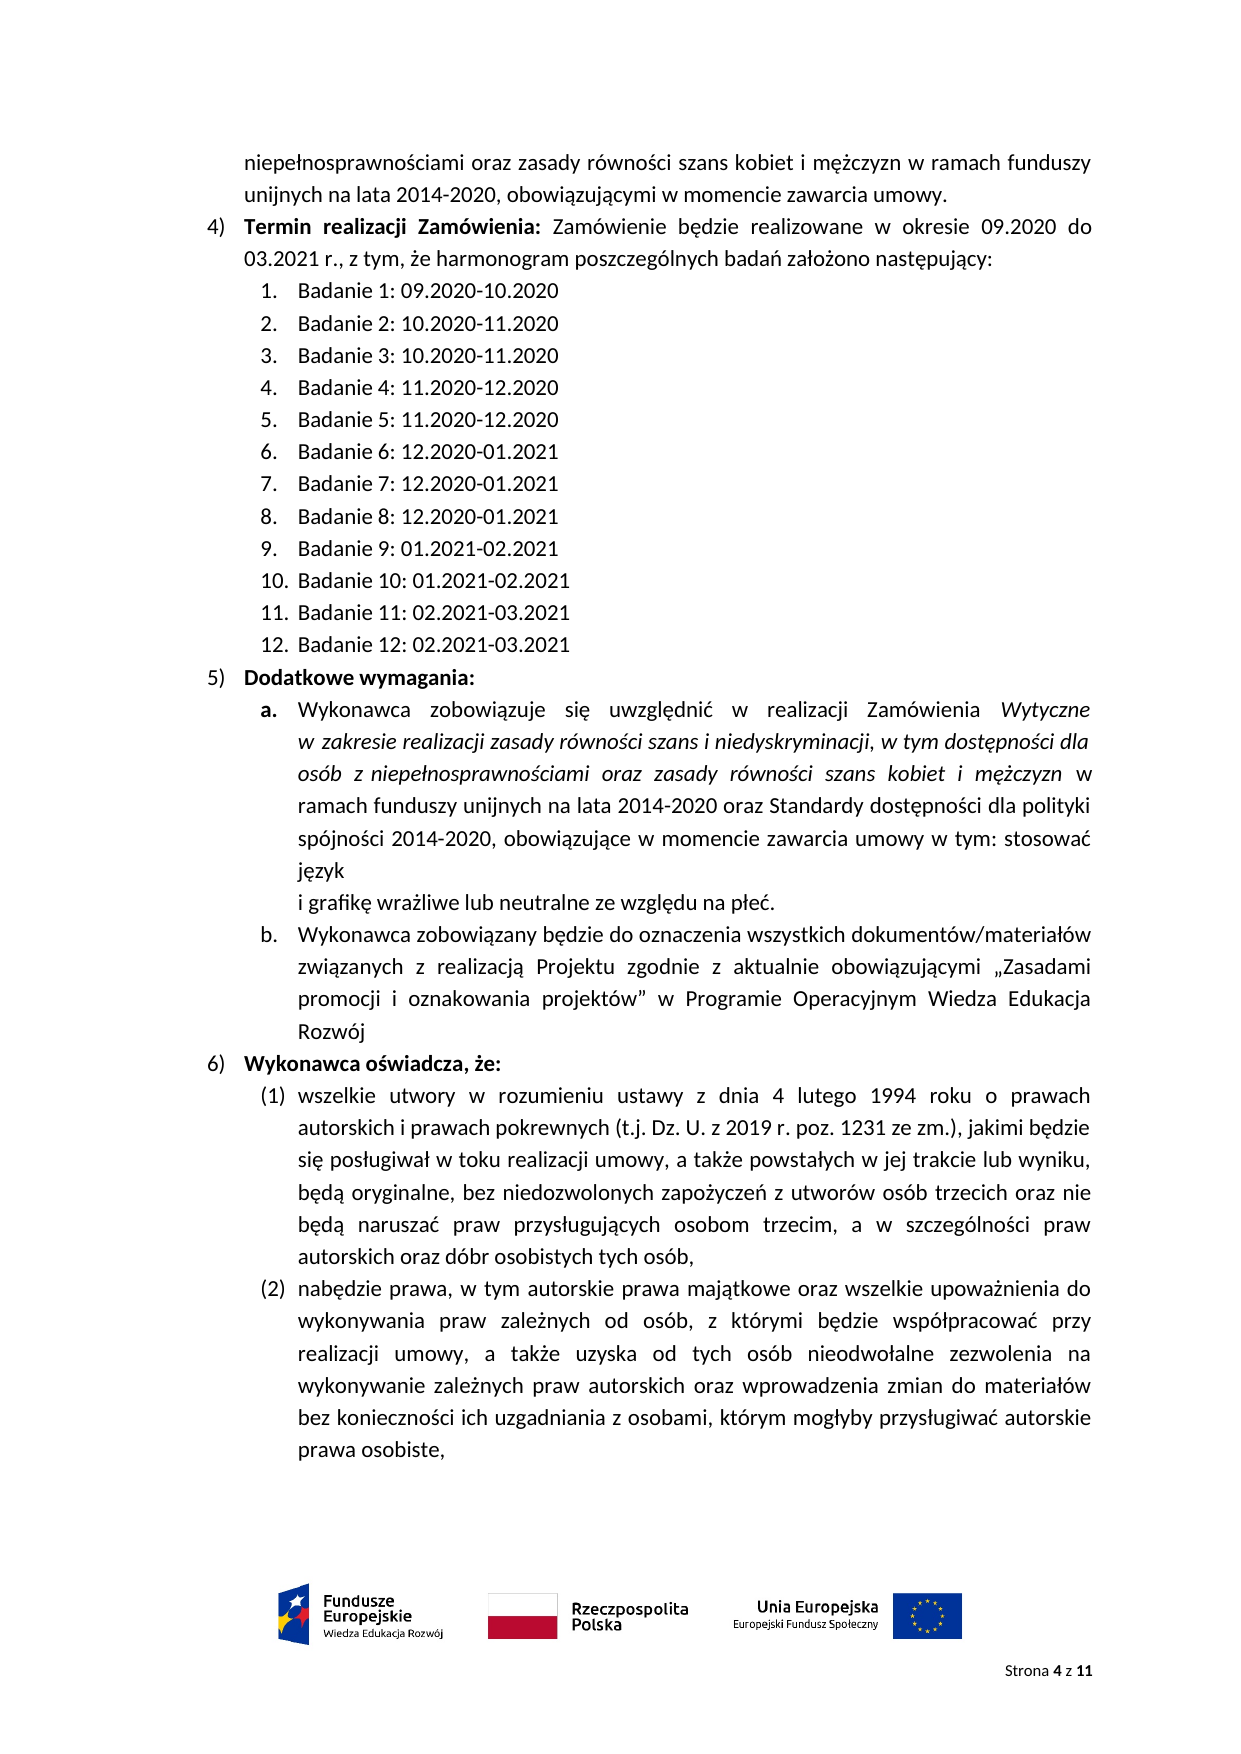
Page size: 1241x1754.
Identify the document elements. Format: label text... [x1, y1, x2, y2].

list Badanie 12: 02.2021-03.2021 [260, 631, 1092, 658]
list Badanie 2: 10.2020-11.2020 [260, 309, 1092, 337]
list Badanie 10: 01.2021-02.2021 [260, 566, 1092, 594]
picture [263, 1568, 977, 1660]
list Wykonawca oświadcza, że: [207, 1049, 1092, 1077]
list Badanie 1: 09.2020-10.2020 [260, 276, 1092, 304]
list Badanie 7: 12.2020-01.2021 [260, 469, 1092, 498]
list Badanie 4: 11.2020-12.2020 [260, 373, 1092, 401]
list Wykonawca zobowiązuje się uwzględnić w realizacji Zamówienia Wytyczne w zakresie realizacji zasady równości szans i niedyskryminacji, w tym dostępności dla osób z niepełnosprawnościami oraz zasady równości szans kobiet i mężczyzn w ramach funduszy unijnych na lata 2014-2020 oraz Standardy dostępności dla polityki spójności 2014-2020, obowiązujące w momencie zawarcia umowy w tym: stosować język i grafikę wrażliwe lub neutralne ze względu na płeć. [260, 695, 1092, 916]
list Badanie 6: 12.2020-01.2021 [260, 437, 1092, 465]
list Badanie 3: 10.2020-11.2020 [260, 341, 1092, 369]
list Badanie 11: 02.2021-03.2021 [260, 598, 1092, 626]
list Dodatkowe wymagania: [207, 663, 1092, 691]
list Badanie 8: 12.2020-01.2021 [260, 502, 1092, 530]
list nabędzie prawa, w tym autorskie prawa majątkowe oraz wszelkie upoważnienia do wykonywania praw zależnych od osób, z którymi będzie współpracować przy realizacji umowy, a także uzyska od tych osób nieodwołalne zezwolenia na wykonywanie zależnych praw autorskich oraz wprowadzenia zmian do materiałów bez konieczności ich uzgadniania z osobami, którym mogłyby przysługiwać autorskie prawa osobiste, [260, 1274, 1092, 1463]
list Badanie 5: 11.2020-12.2020 [260, 405, 1092, 433]
list Termin realizacji Zamówienia: Zamówienie będzie realizowane w okresie 09.2020 do 03.2021 r., z tym, że harmonogram poszczególnych badań założono następujący: [207, 212, 1092, 272]
list Wykonawca zobowiązany będzie do oznaczenia wszystkich dokumentów/materiałów związanych z realizacją Projektu zgodnie z aktualnie obowiązującymi „Zasadami promocji i oznakowania projektów” w Programie Operacyjnym Wiedza Edukacja Rozwój [260, 920, 1092, 1045]
list wszelkie utwory w rozumieniu ustawy z dnia 4 lutego 1994 roku o prawach autorskich i prawach pokrewnych (t.j. Dz. U. z 2019 r. poz. 1231 ze zm.), jakimi będzie się posługiwał w toku realizacji umowy, a także powstałych w jej trakcie lub wyniku, będą oryginalne, bez niedozwolonych zapożyczeń z utworów osób trzecich oraz nie będą naruszać praw przysługujących osobom trzecim, a w szczególności praw autorskich oraz dóbr osobistych tych osób, [260, 1081, 1092, 1270]
list Badanie 9: 01.2021-02.2021 [260, 534, 1092, 562]
